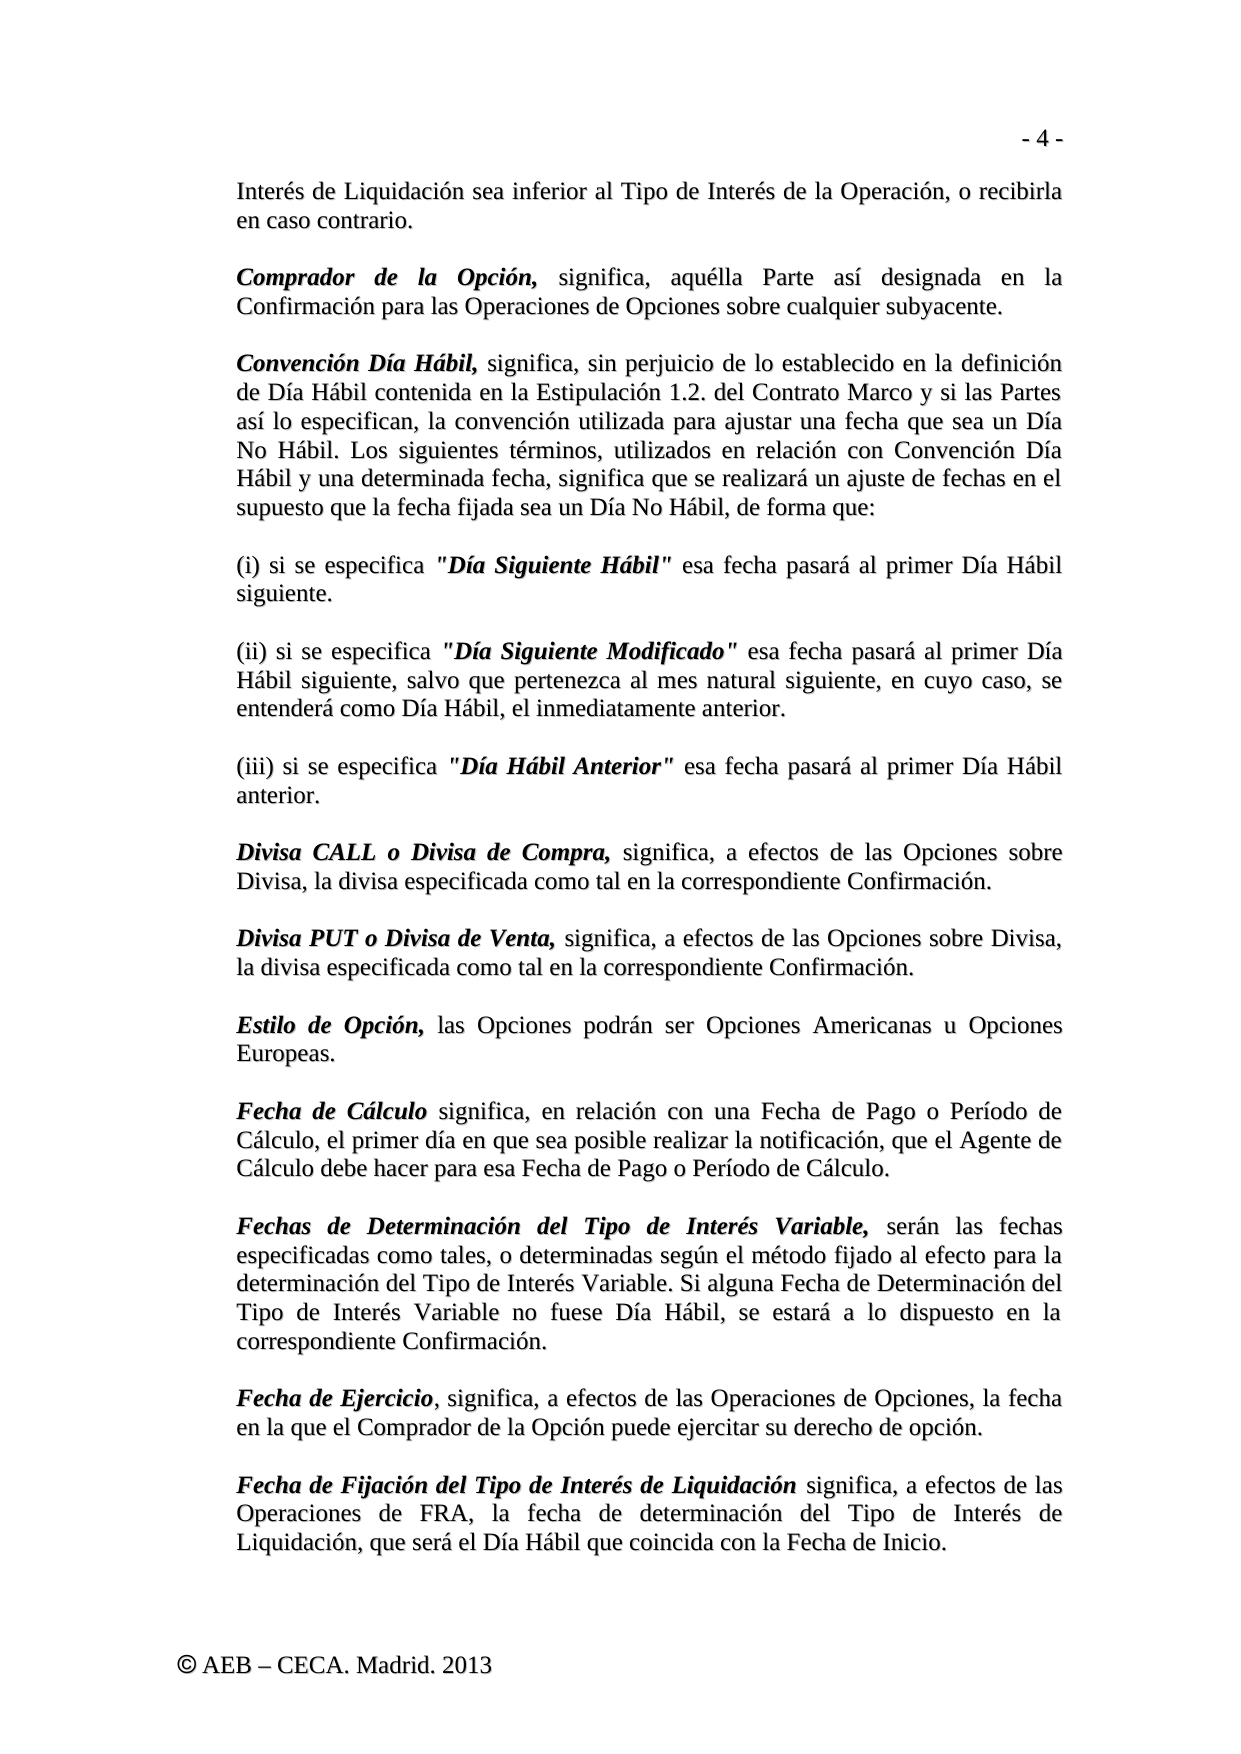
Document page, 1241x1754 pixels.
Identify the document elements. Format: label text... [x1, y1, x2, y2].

text Fecha de Fijación del Tipo de Interés de Liquidación significa, a efectos de las Operaciones de FRA, la fecha de determinación del Tipo de Interés de Liquidación, que será el Día Hábil que coincida con la Fecha de Inicio. [236, 1470, 1063, 1556]
text Fecha de Cálculo significa, en relación con una Fecha de Pago o Período de Cálculo, el primer día en que sea posible realizar la notificación, que el Agente de Cálculo debe hacer para esa Fecha de Pago o Período de Cálculo. [236, 1096, 1063, 1182]
text (ii) si se especifica "Día Siguiente Modificado" esa fecha pasará al primer Día Hábil siguiente, salvo que pertenezca al mes natural siguiente, en cuyo caso, se entenderá como Día Hábil, el inmediatamente anterior. [236, 636, 1063, 722]
text Fecha de Ejercicio, significa, a efectos de las Operaciones de Opciones, la fecha en la que el Comprador de la Opción puede ejercitar su derecho de opción. [236, 1383, 1063, 1441]
text Convención Día Hábil, significa, sin perjuicio de lo establecido en la definición de Día Hábil contenida en la Estipulación 1.2. del Contrato Marco y si las Partes así lo especifican, la convención utilizada para ajustar una fecha que sea un Día No Hábil. Los siguientes términos, utilizados en relación con Convención Día Hábil y una determinada fecha, significa que se realizará un ajuste de fechas en el supuesto que la fecha fijada sea un Día No Hábil, de forma que: [236, 348, 1063, 521]
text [236, 176, 1063, 233]
text (i) si se especifica "Día Siguiente Hábil" esa fecha pasará al primer Día Hábil siguiente. [236, 550, 1063, 607]
text Comprador de la Opción, significa, aquélla Parte así designada en la Confirmación para las Operaciones de Opciones sobre cualquier subyacente. [236, 262, 1063, 320]
text Divisa PUT o Divisa de Venta, significa, a efectos de las Opciones sobre Divisa, la divisa especificada como tal en la correspondiente Confirmación. [236, 923, 1063, 981]
text (iii) si se especifica "Día Hábil Anterior" esa fecha pasará al primer Día Hábil anterior. [236, 751, 1063, 808]
text Estilo de Opción, las Opciones podrán ser Opciones Americanas u Opciones Europeas. [236, 1010, 1063, 1067]
text Divisa CALL o Divisa de Compra, significa, a efectos de las Opciones sobre Divisa, la divisa especificada como tal en la correspondiente Confirmación. [236, 837, 1063, 895]
text Fechas de Determinación del Tipo de Interés Variable, serán las fechas especificadas como tales, o determinadas según el método fijado al efecto para la determinación del Tipo de Interés Variable. Si alguna Fecha de Determinación del Tipo de Interés Variable no fuese Día Hábil, se estará a lo dispuesto en la correspondiente Confirmación. [236, 1211, 1063, 1355]
